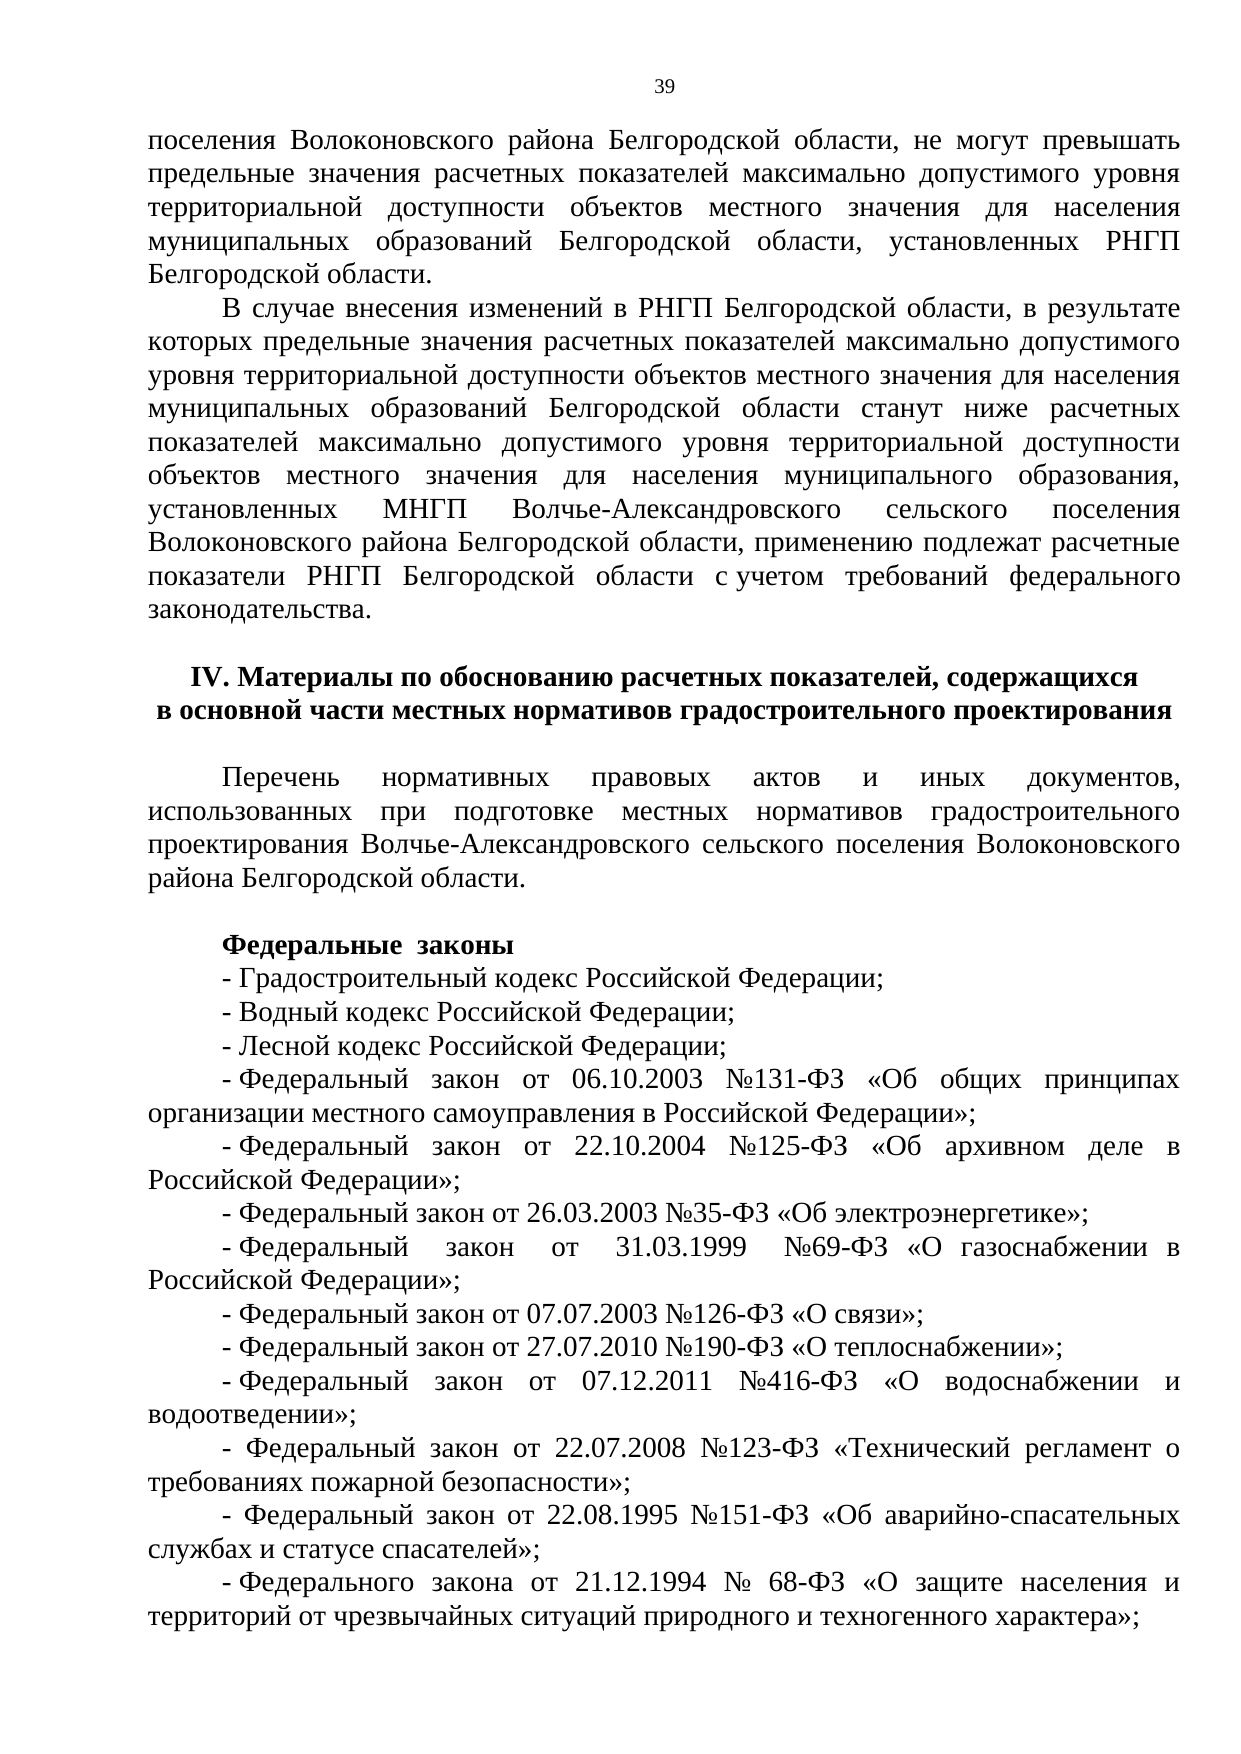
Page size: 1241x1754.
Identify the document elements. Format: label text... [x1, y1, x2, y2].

text IV. Материалы по обоснованию расчетных показателей, содержащихся в основной части местных нормативов градостроительного проектирования [148, 659, 1181, 726]
text - Федеральный закон от 27.07.2010 №190-ФЗ «О теплоснабжении»; [148, 1329, 1181, 1363]
text - Федеральный закон от 22.10.2004 №125-ФЗ «Об архивном деле в Российской Федерации»; [148, 1128, 1181, 1195]
text - Федеральный закон от 07.07.2003 №126-ФЗ «О связи»; [148, 1296, 1181, 1329]
text - Федеральный закон от 31.03.1999 №69-ФЗ «О газоснабжении в Российской Федерации»; [148, 1229, 1181, 1296]
text - Водный кодекс Российской Федерации; [148, 994, 1181, 1028]
text - Федеральный закон от 07.12.2011 №416-ФЗ «О водоснабжении и водоотведении»; [148, 1363, 1181, 1430]
text В случае внесения изменений в РНГП Белгородской области, в результате которых предельные значения расчетных показателей максимально допустимого уровня территориальной доступности объектов местного значения для населения муниципальных образований Белгородской области станут ниже расчетных показателей максимально допустимого уровня территориальной доступности объектов местного значения для населения муниципального образования, установленных МНГП Волчье-Александровского сельского поселения Волоконовского района Белгородской области, применению подлежат расчетные показатели РНГП Белгородской области с учетом требований федерального законодательства. [148, 290, 1181, 625]
text Перечень нормативных правовых актов и иных документов, использованных при подготовке местных нормативов градостроительного проектирования Волчье-Александровского сельского поселения Волоконовского района Белгородской области. [148, 759, 1181, 893]
text - Федеральный закон от 22.07.2008 №123-ФЗ «Технический регламент о требованиях пожарной безопасности»; [148, 1430, 1181, 1497]
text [148, 122, 1181, 290]
text - Лесной кодекс Российской Федерации; [148, 1028, 1181, 1061]
text - Федерального закона от 21.12.1994 № 68-ФЗ «О защите населения и территорий от чрезвычайных ситуаций природного и техногенного характера»; [148, 1564, 1181, 1631]
text - Федеральный закон от 26.03.2003 №35-ФЗ «Об электроэнергетике»; [148, 1195, 1181, 1229]
text Федеральные законы [148, 927, 1181, 961]
text - Федеральный закон от 22.08.1995 №151-ФЗ «Об аварийно-спасательных службах и статусе спасателей»; [148, 1497, 1181, 1564]
text - Федеральный закон от 06.10.2003 №131-ФЗ «Об общих принципах организации местного самоуправления в Российской Федерации»; [148, 1061, 1181, 1128]
text - Градостроительный кодекс Российской Федерации; [148, 961, 1181, 994]
